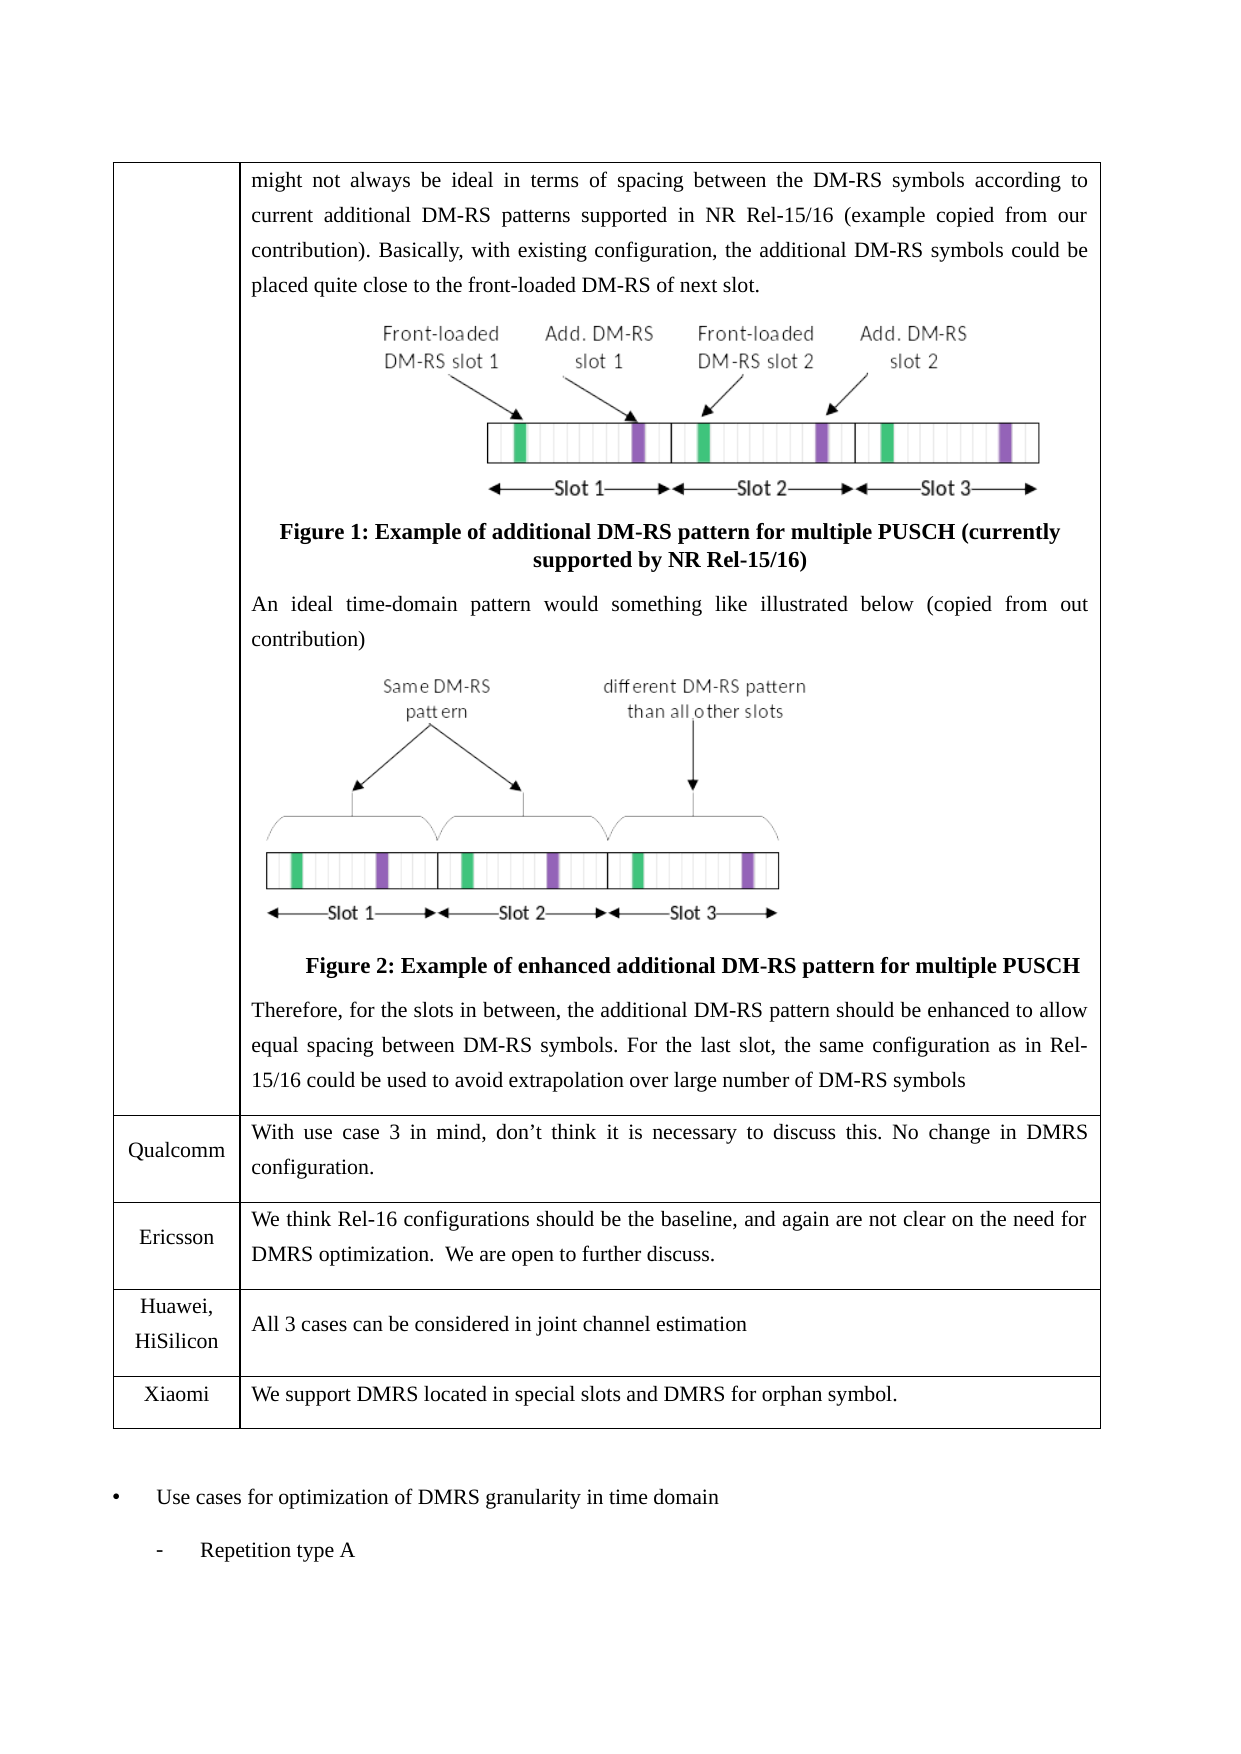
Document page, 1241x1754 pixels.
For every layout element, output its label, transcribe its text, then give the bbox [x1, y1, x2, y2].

table_cell Huawei, HiSilicon [114, 1290, 239, 1376]
table_cell Xiaomi [114, 1377, 239, 1428]
table_cell We think Rel-16 configurations should be the baseline, and again are not clear on the need for DMRS optimization. We are open to further discuss. [241, 1203, 1100, 1289]
table_cell We support DMRS located in special slots and DMRS for orphan symbol. [241, 1377, 1100, 1428]
table_cell With use case 3 in mind, don’t think it is necessary to discuss this. No change in DMRS configuration. [241, 1116, 1100, 1202]
table_cell Ericsson [114, 1203, 239, 1289]
list Use cases for optimization of DMRS granularity in time domain [112, 1481, 1128, 1513]
table_cell Qualcomm [114, 1116, 239, 1202]
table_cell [241, 163, 1100, 1114]
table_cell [114, 163, 239, 1114]
table_cell All 3 cases can be considered in joint channel estimation [241, 1290, 1100, 1376]
list Repetition type A [156, 1534, 1128, 1563]
